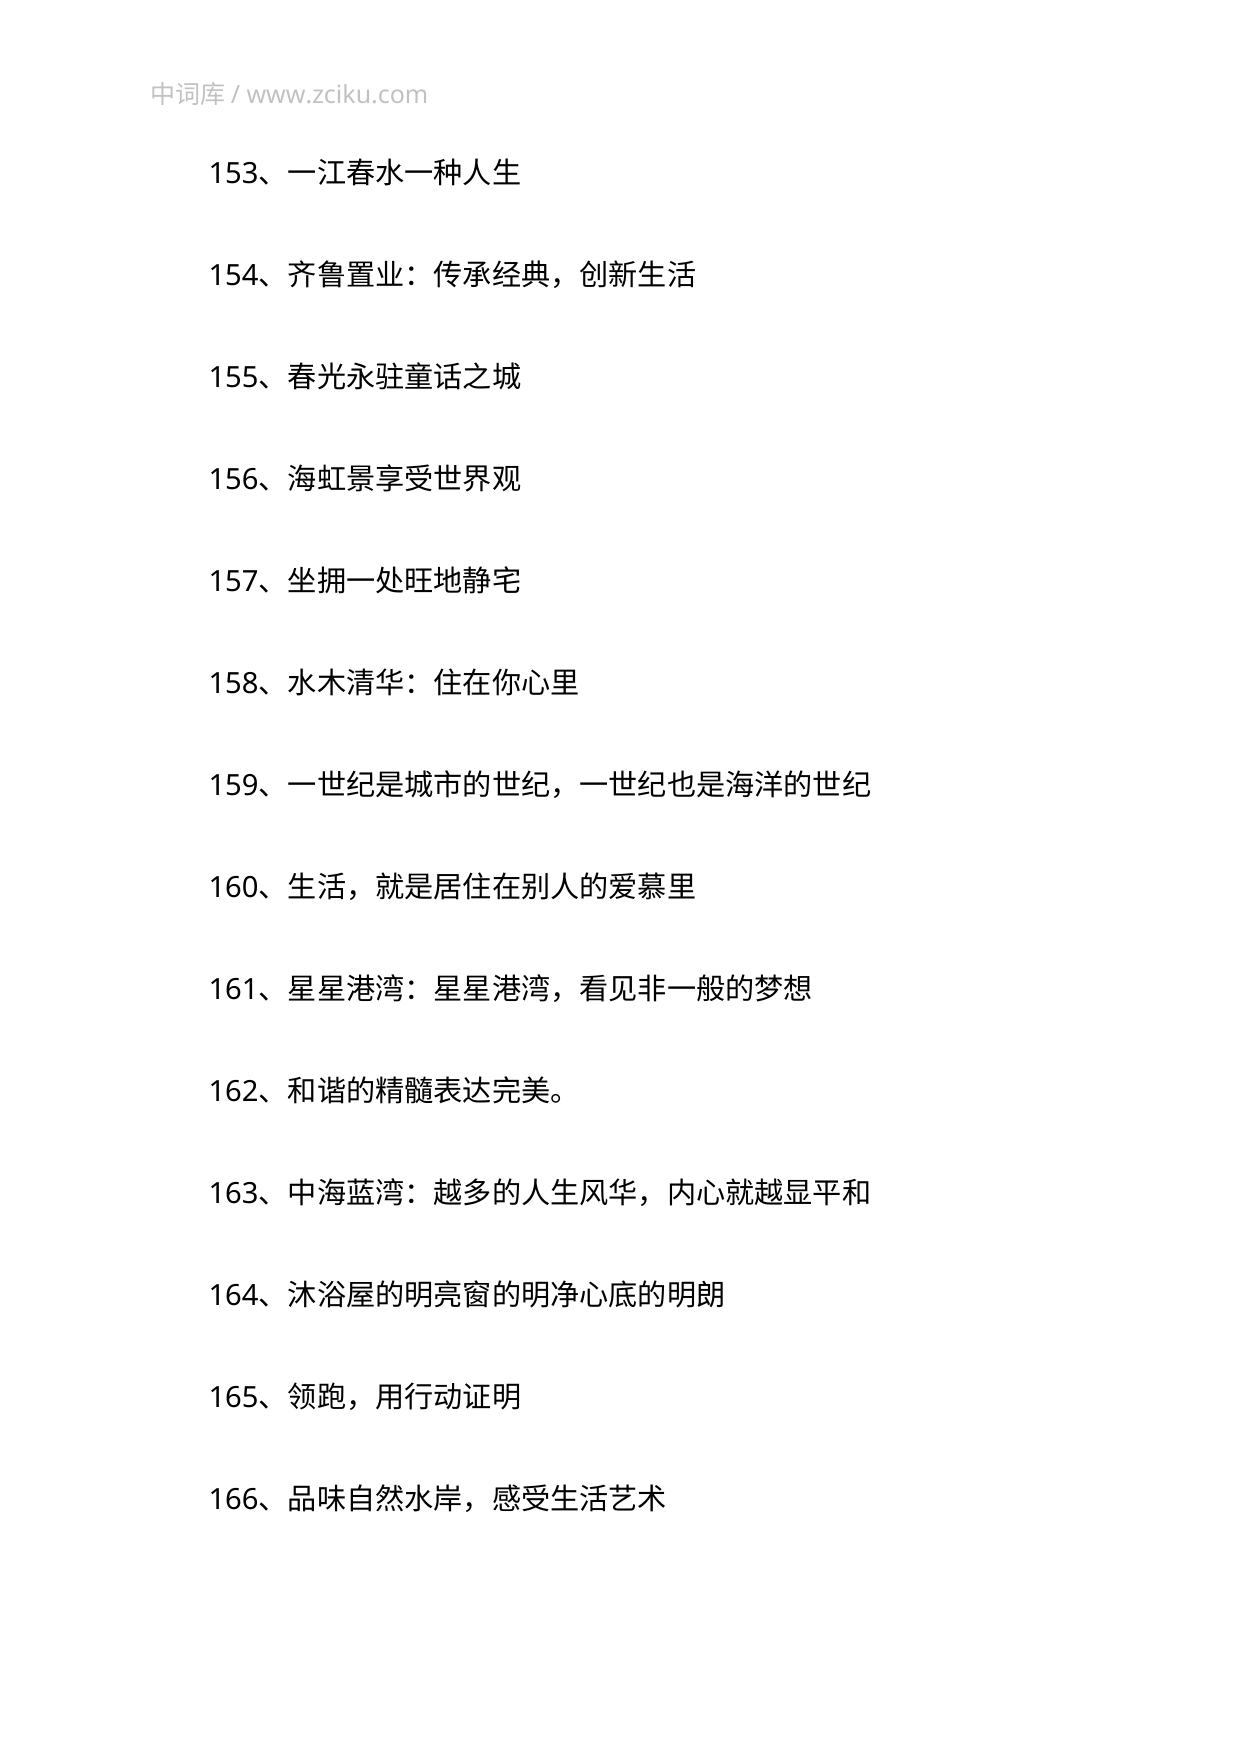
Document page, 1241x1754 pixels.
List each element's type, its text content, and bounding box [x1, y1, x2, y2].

text 154、齐鲁置业：传承经典，创新生活 [150, 252, 1090, 294]
text 163、中海蓝湾：越多的人生风华，内心就越显平和 [150, 1170, 1090, 1212]
text 157、坐拥一处旺地静宅 [150, 558, 1090, 600]
text 166、品味自然水岸，感受生活艺术 [150, 1476, 1090, 1518]
text 155、春光永驻童话之城 [150, 354, 1090, 396]
text 156、海虹景享受世界观 [150, 456, 1090, 498]
text 162、和谐的精髓表达完美。 [150, 1068, 1090, 1110]
text 161、星星港湾：星星港湾，看见非一般的梦想 [150, 966, 1090, 1008]
text 165、领跑，用行动证明 [150, 1374, 1090, 1416]
text 160、生活，就是居住在别人的爱慕里 [150, 864, 1090, 906]
text 159、一世纪是城市的世纪，一世纪也是海洋的世纪 [150, 762, 1090, 804]
text 164、沐浴屋的明亮窗的明净心底的明朗 [150, 1272, 1090, 1314]
text 153、一江春水一种人生 [150, 150, 1090, 192]
text 158、水木清华：住在你心里 [150, 660, 1090, 702]
